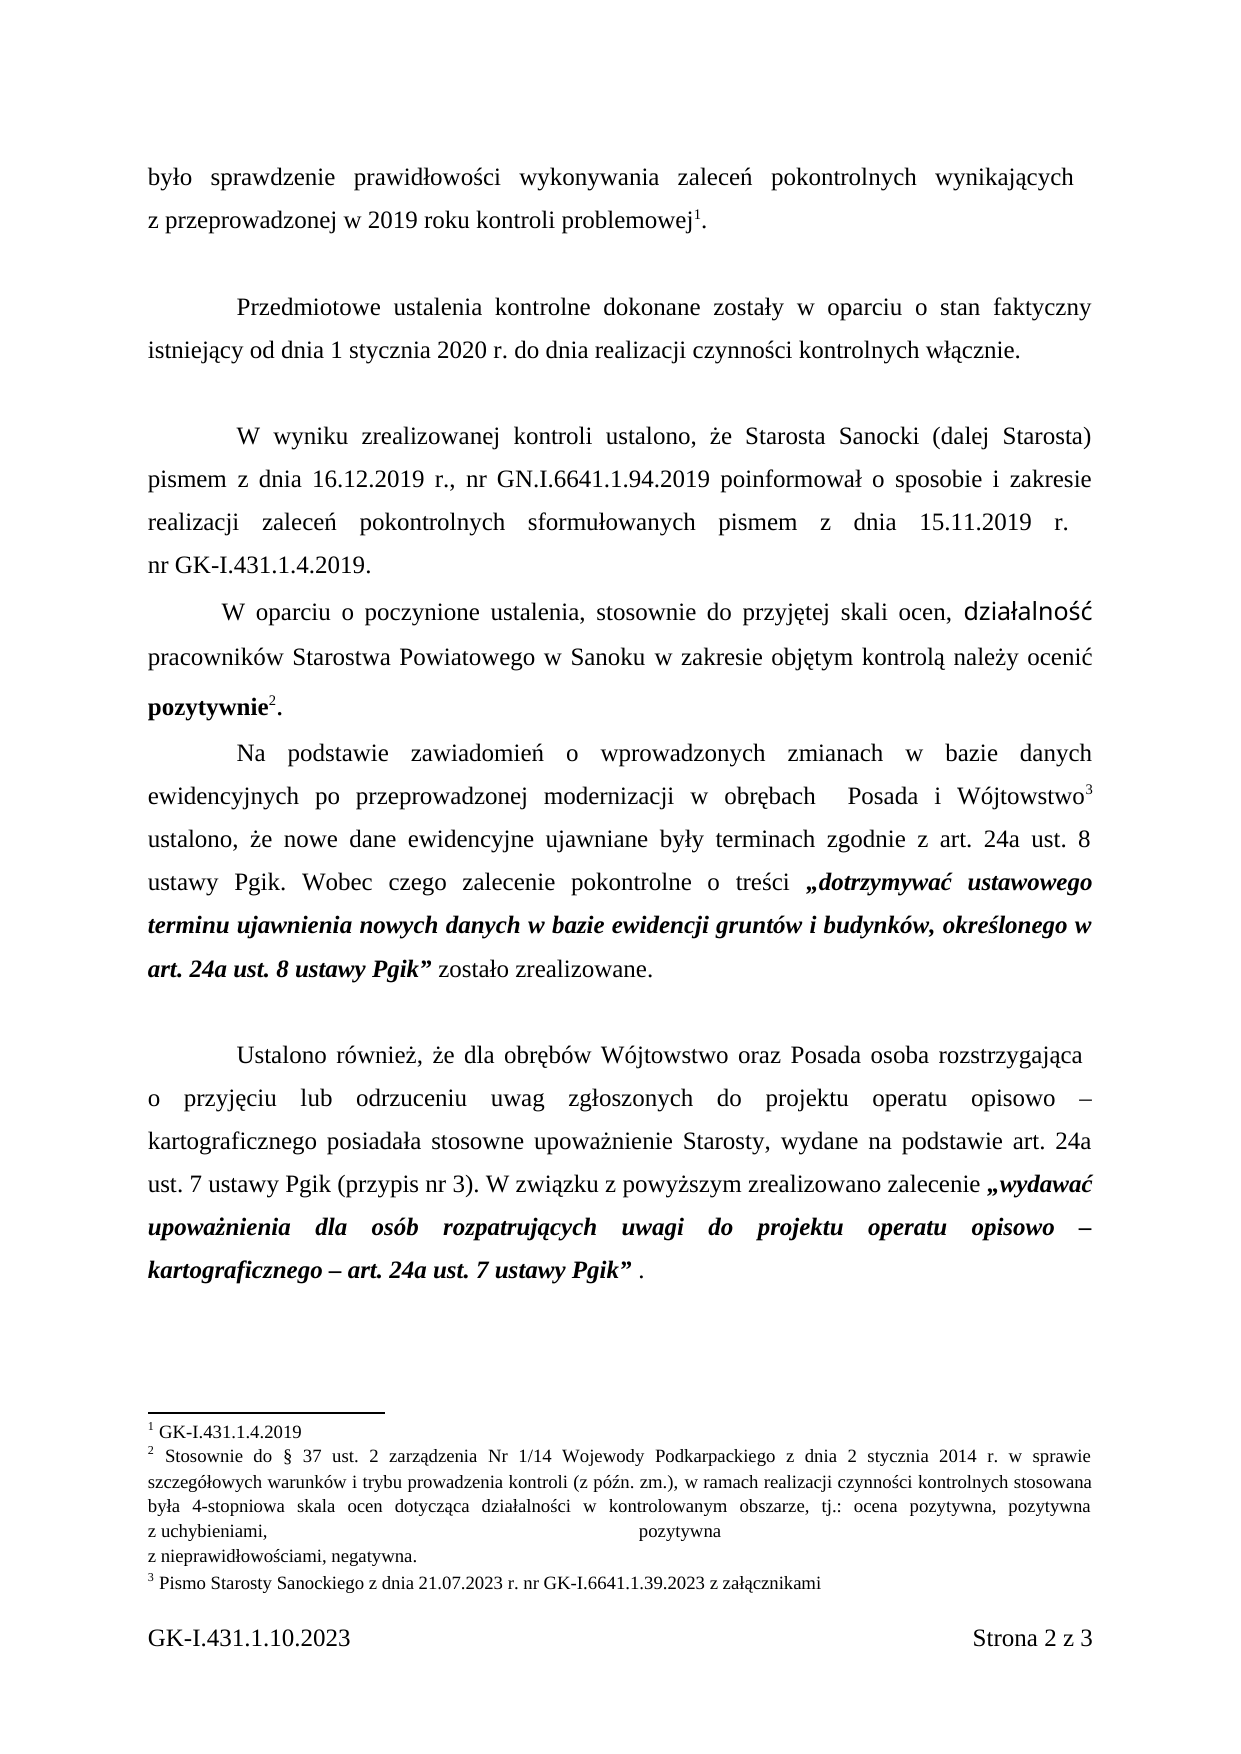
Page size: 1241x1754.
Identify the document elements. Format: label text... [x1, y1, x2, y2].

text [148, 162, 1092, 234]
text Na podstawie zawiadomień o wprowadzonych zmianach w bazie danych ewidencyjnych po przeprowadzonej modernizacji w obrębach Posada i Wójtowstwo ustalono, że nowe dane ewidencyjne ujawniane były terminach zgodnie z art. 24a ust. 8 ustawy Pgik. Wobec czego zalecenie pokontrolne o treści „dotrzymywać ustawowego terminu ujawnienia nowych danych w bazie ewidencji gruntów i budynków, określonego w art. 24a ust. 8 ustawy Pgik” zostało zrealizowane. [148, 738, 1092, 982]
text W oparciu o poczynione ustalenia, stosownie do przyjętej skali ocen, działalność pracowników Starostwa Powiatowego w Sanoku w zakresie objętym kontrolą należy ocenić pozytywnie. [148, 594, 1092, 721]
text Ustalono również, że dla obrębów Wójtowstwo oraz Posada osoba rozstrzygająca o przyjęciu lub odrzuceniu uwag zgłoszonych do projektu operatu opisowo – kartograficznego posiadała stosowne upoważnienie Starosty, wydane na podstawie art. 24a ust. 7 ustawy Pgik (przypis nr 3). W związku z powyższym zrealizowano zalecenie „wydawać upoważnienia dla osób rozpatrujących uwagi do projektu operatu opisowo – kartograficznego – art. 24a ust. 7 ustawy Pgik” . [148, 1040, 1092, 1284]
text W wyniku zrealizowanej kontroli ustalono, że Starosta Sanocki (dalej Starosta) pismem z dnia 16.12.2019 r., nr GN.I.6641.1.94.2019 poinformował o sposobie i zakresie realizacji zaleceń pokontrolnych sformułowanych pismem z dnia 15.11.2019 r. nr GK-I.431.1.4.2019. [148, 421, 1092, 579]
text Przedmiotowe ustalenia kontrolne dokonane zostały w oparciu o stan faktyczny istniejący od dnia 1 stycznia 2020 r. do dnia realizacji czynności kontrolnych włącznie. [148, 292, 1092, 364]
